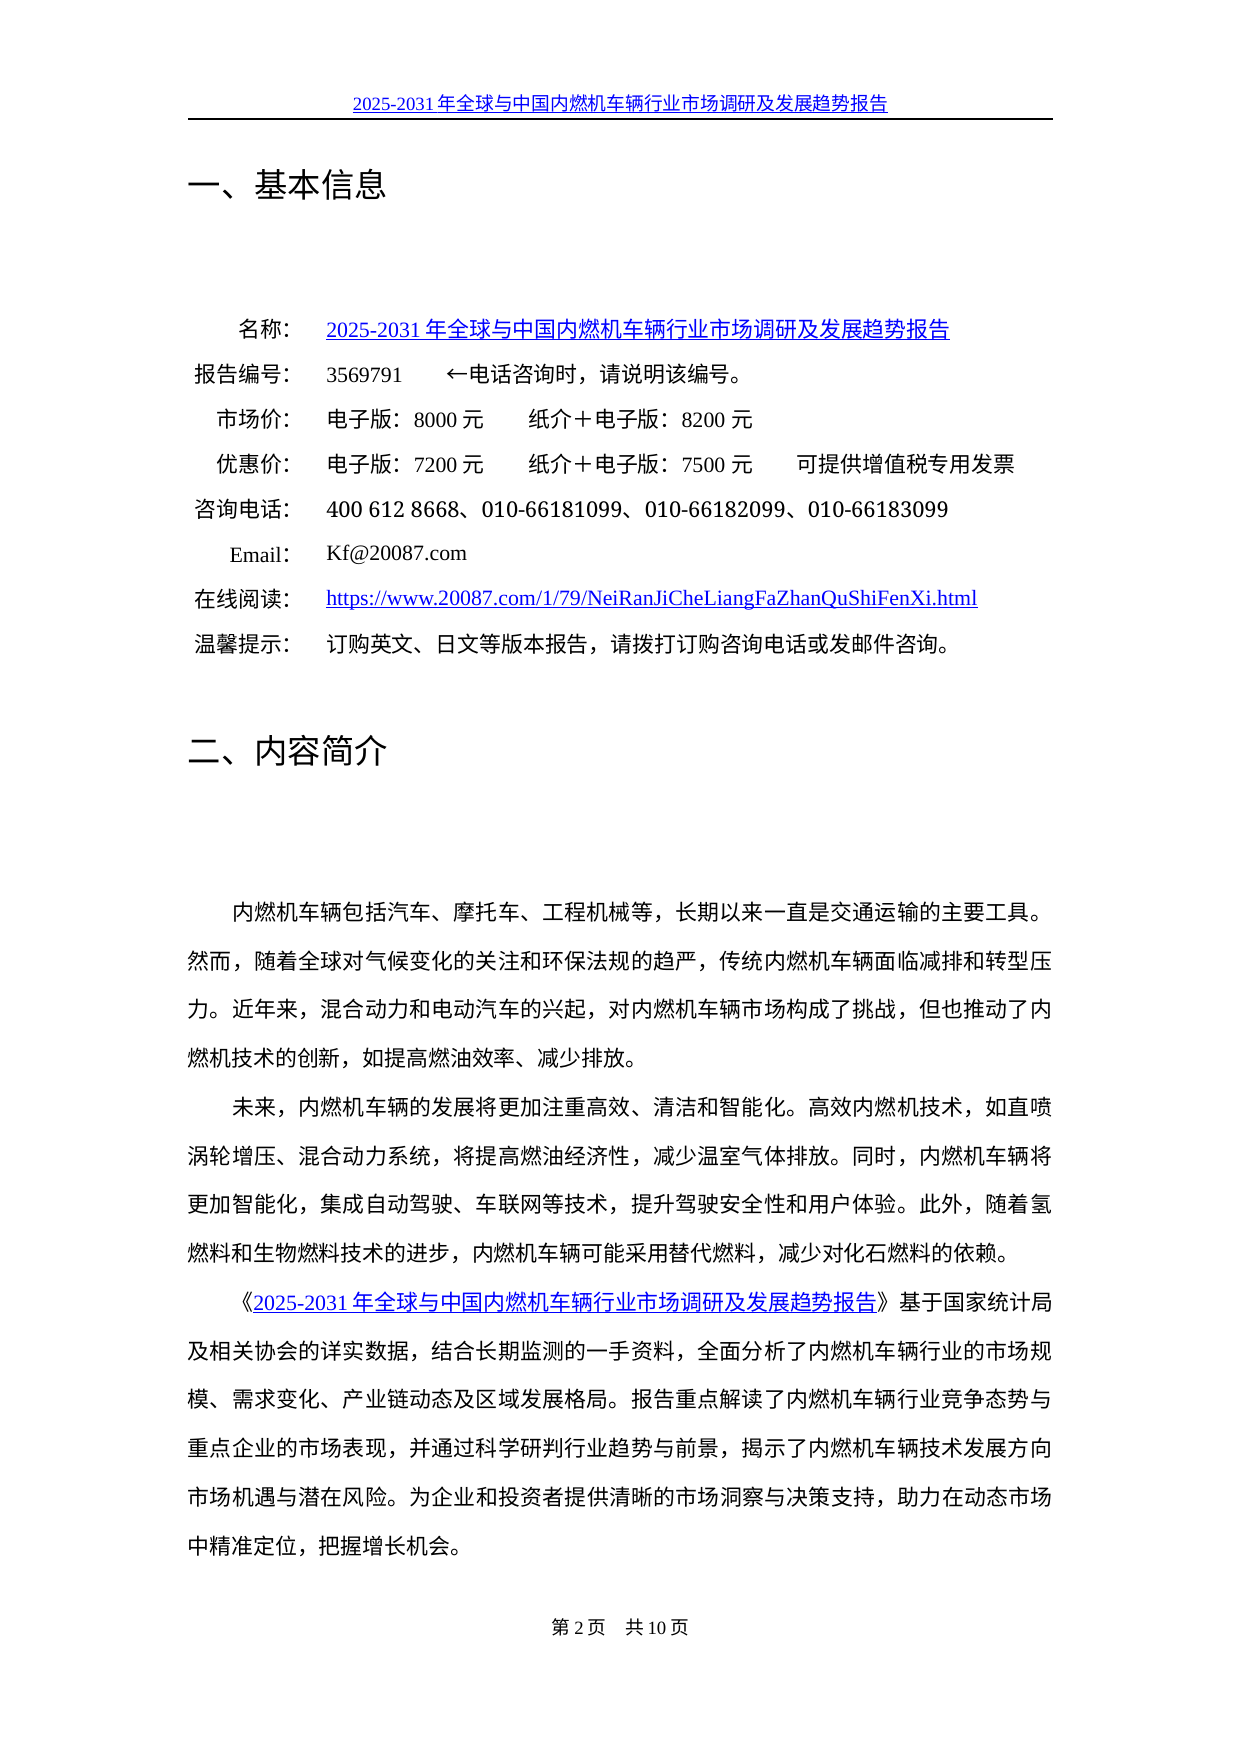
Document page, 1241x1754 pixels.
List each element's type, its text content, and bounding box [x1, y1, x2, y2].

table_cell Email： [167, 537, 315, 582]
table_cell 温馨提示： [167, 627, 315, 672]
table_cell 报告编号： [167, 357, 315, 402]
table_cell Kf@20087.com [315, 537, 1073, 582]
table_cell [315, 582, 1073, 627]
table_cell 在线阅读： [167, 582, 315, 627]
table_cell 优惠价： [167, 447, 315, 492]
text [187, 894, 1053, 1561]
table_cell 400 612 8668、010-66181099、010-66182099、010-66183099 [315, 492, 1073, 537]
table_cell 咨询电话： [167, 492, 315, 537]
table_cell 3569791 ←电话咨询时，请说明该编号。 [315, 357, 1073, 402]
title 一、基本信息 [187, 150, 1053, 215]
table_cell 电子版：8000 元 纸介＋电子版：8200 元 [315, 402, 1073, 447]
table_header 名称： [167, 312, 315, 357]
table_cell 订购英文、日文等版本报告，请拨打订购咨询电话或发邮件咨询。 [315, 627, 1073, 672]
title 二、内容简介 [187, 717, 1053, 782]
table_header 2025-2031年全球与中国内燃机车辆行业市场调研及发展趋势报告 [315, 312, 1073, 357]
table_cell 市场价： [167, 402, 315, 447]
table_cell 电子版：7200 元 纸介＋电子版：7500 元 可提供增值税专用发票 [315, 447, 1073, 492]
